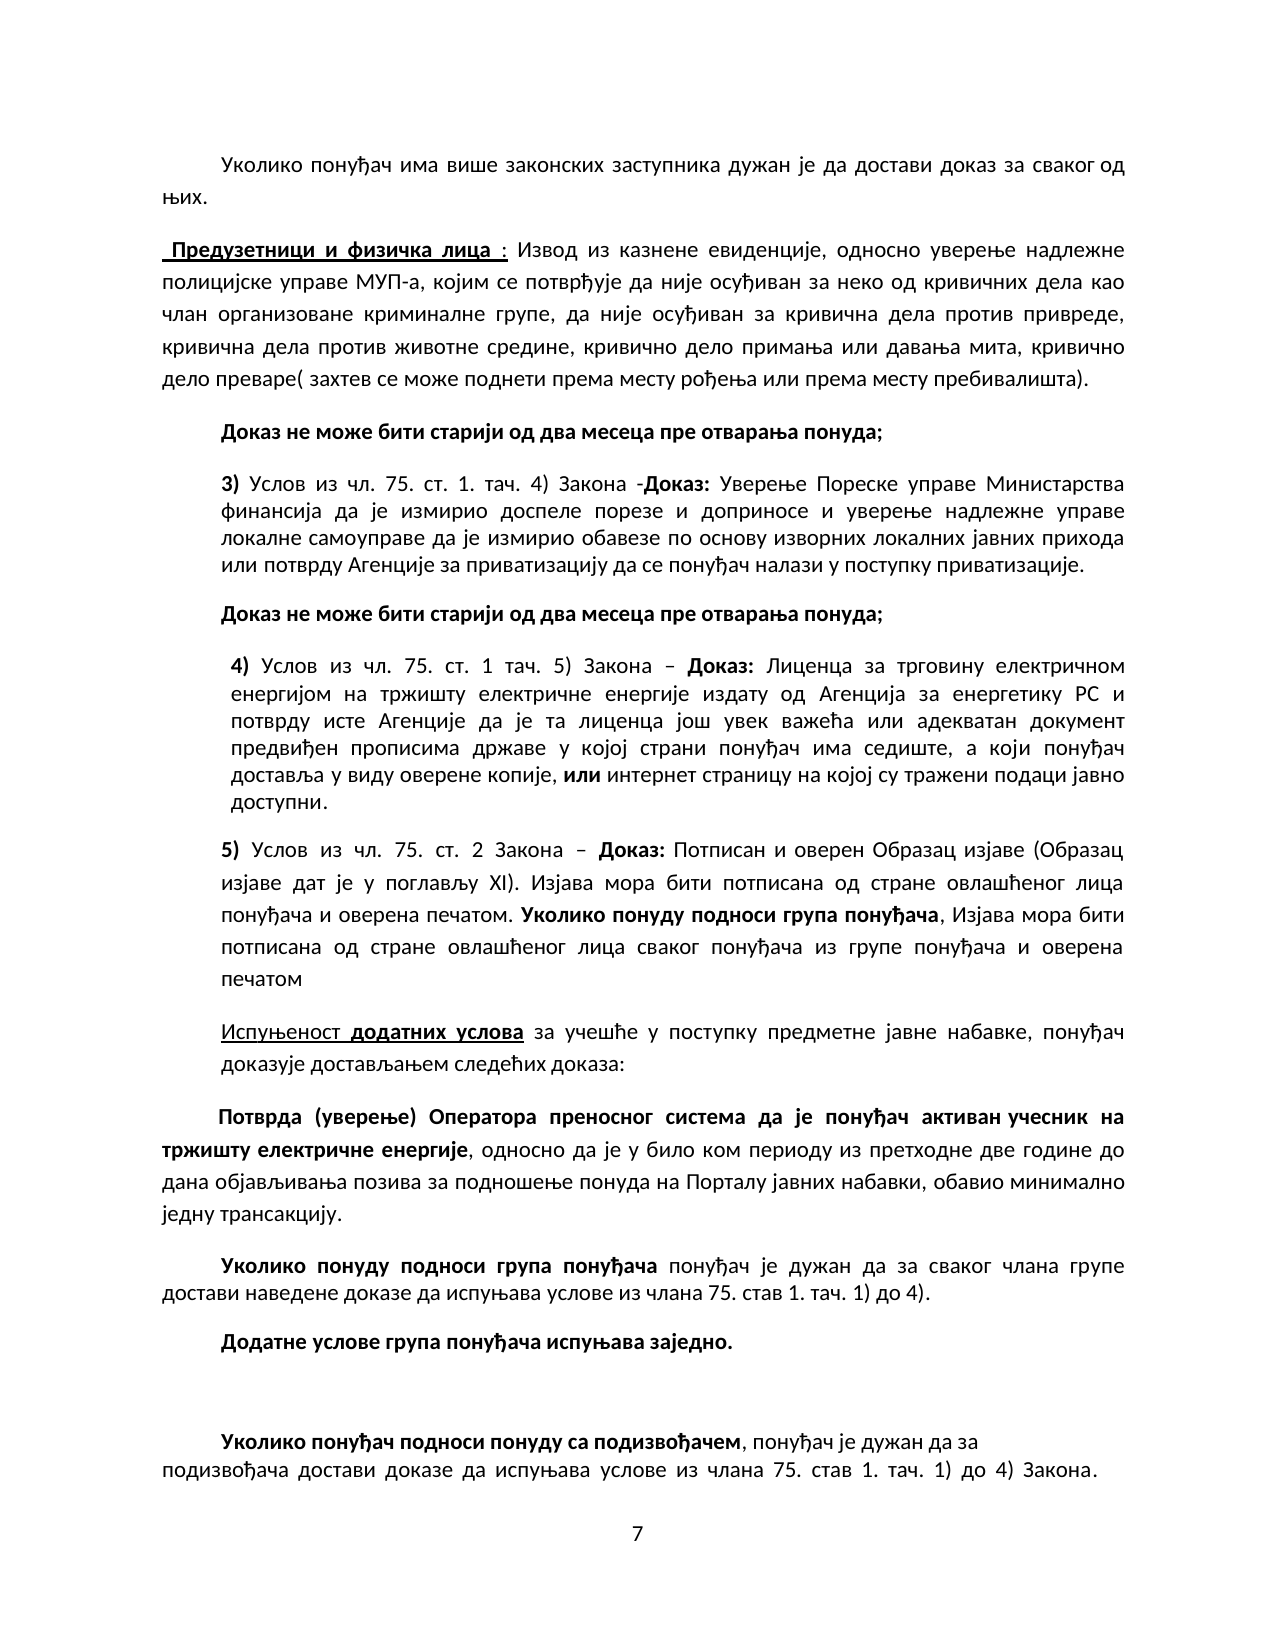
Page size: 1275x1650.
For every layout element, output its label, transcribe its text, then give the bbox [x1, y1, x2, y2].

text Потврда (уверење) Оператора преносног система да је понуђач активан учесник на тржишту електричне енергије, односно да је у било ком периоду из претходне две године до дана објављивања позива за подношење понуда на Порталу јавних набавки, обавио минимално једну трансакцију. [162, 1102, 1125, 1227]
text Доказ не може бити старији од два месеца пре отварања понуда; [221, 417, 1125, 445]
text Додатне услове група понуђача испуњава заједно. [221, 1327, 1125, 1355]
text Уколико понуђач има више законских заступника дужан је да достави доказ за сваког од њих. [162, 150, 1125, 210]
text Уколико понуђач подноси понуду са подизвођачем, понуђач је дужан да за [221, 1428, 1125, 1455]
text подизвођача достави доказе да испуњава услове из члана 75. став 1. тач. 1) до 4) Закона. [162, 1455, 1125, 1483]
text Испуњеност додатних услова за учешће у поступку предметне јавне набавке, понуђач доказује достављањем следећих доказа: [221, 1017, 1125, 1077]
text 3) Услов из чл. 75. ст. 1. тач. 4) Закона -Доказ: Уверење Пореске управе Министарства финансија да је измирио доспеле порезе и доприносе и уверење надлежне управе локалне самоуправе да је измирио обавезе по основу изворних локалних јавних прихода или потврду Агенције за приватизацију да се понуђач налази у поступку приватизације. [221, 470, 1125, 578]
text Предузетници и физичка лица : Извод из казнене евиденције, односно уверење надлежне полицијске управе МУП-а, којим се потврђује да није осуђиван за неко од кривичних дела као члан организоване криминалне групе, да није осуђиван за кривична дела против привреде, кривична дела против животне средине, кривично дело примања или давања мита, кривично дело преваре( захтев се може поднети према месту рођења или према месту пребивалишта). [162, 235, 1125, 392]
text 4) Услов из чл. 75. ст. 1 тач. 5) Закона – Доказ: Лиценца за трговину електричном енергијом на тржишту електричне енергије издату од Агенција за енергетику РС и потврду исте Агенције да је та лиценца још увек важећа или адекватан документ предвиђен прописима државе у којој страни понуђач има седиште, а који понуђач доставља у виду оверене копије, или интернет страницу на којој су тражени подаци јавно доступни. [231, 652, 1125, 815]
text 5) Услов из чл. 75. ст. 2 Закона – Доказ: Потписан и оверен Образац изјаве (Образац изјаве дат је у поглављу XI). Изјава мора бити потписана од стране овлашћеног лица понуђача и оверена печатом. Уколико понуду подноси група понуђача, Изјава мора бити потписана од стране овлашћеног лица сваког понуђача из групе понуђача и оверена печатом [221, 836, 1125, 992]
text Уколико понуду подноси група понуђача понуђач је дужан да за сваког члана групе достави наведене доказе да испуњава услове из члана 75. став 1. тач. 1) до 4). [162, 1252, 1125, 1306]
text Доказ не може бити старији од два месеца пре отварања понуда; [221, 599, 1125, 627]
